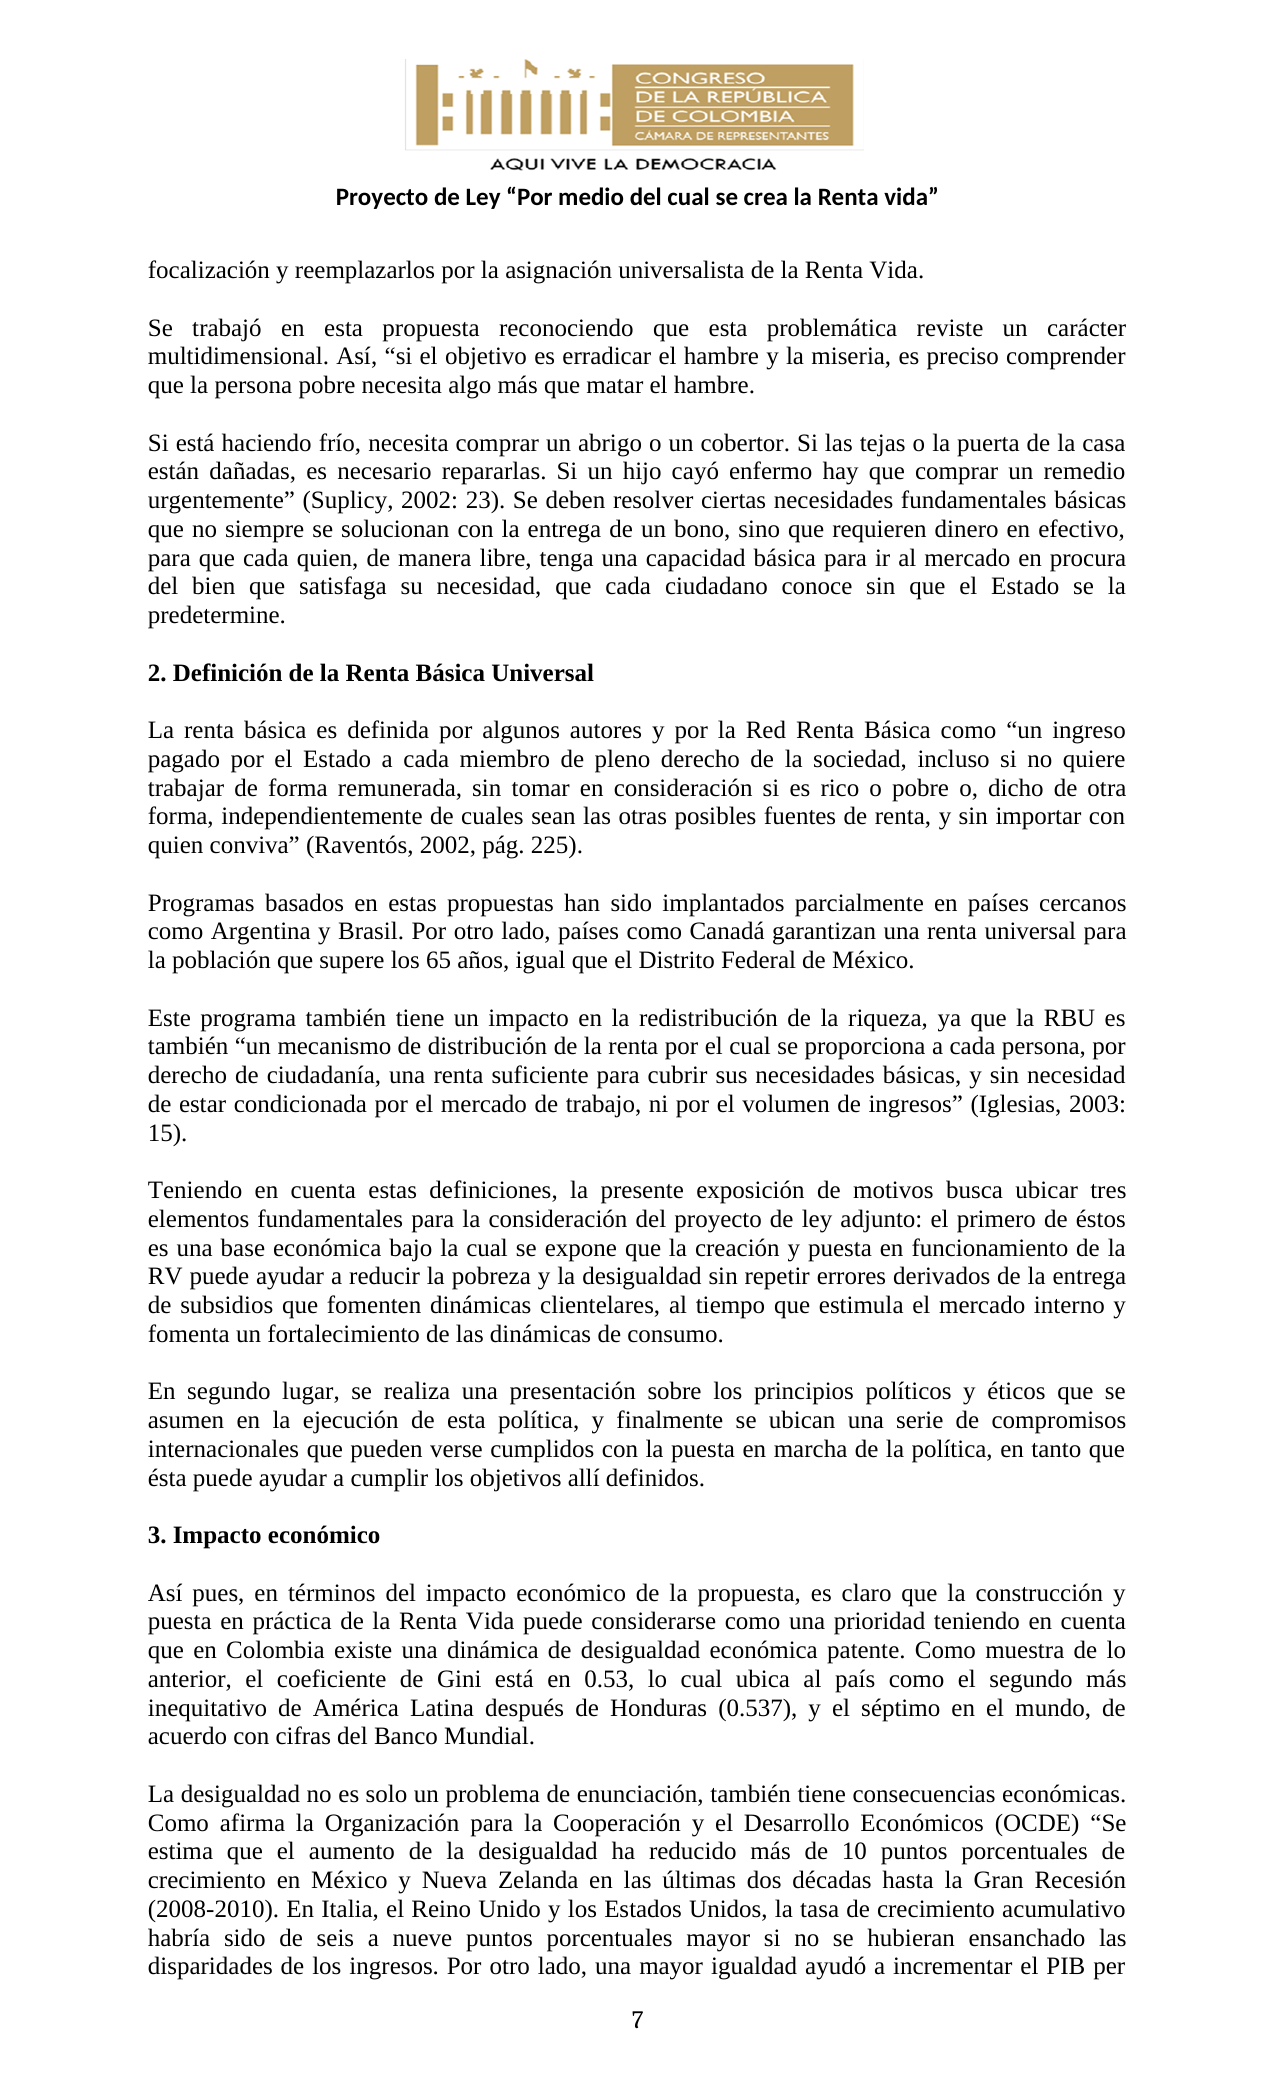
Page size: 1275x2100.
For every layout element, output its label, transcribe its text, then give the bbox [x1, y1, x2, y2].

text Así pues, en términos del impacto económico de la propuesta, es claro que la construcción y puesta en práctica de la Renta Vida puede considerarse como una prioridad teniendo en cuenta que en Colombia existe una dinámica de desigualdad económica patente. Como muestra de lo anterior, el coeficiente de Gini está en 0.53, lo cual ubica al país como el segundo más inequitativo de América Latina después de Honduras (0.537), y el séptimo en el mundo, de acuerdo con cifras del Banco Mundial. [148, 1578, 1127, 1750]
text Si está haciendo frío, necesita comprar un abrigo o un cobertor. Si las tejas o la puerta de la casa están dañadas, es necesario repararlas. Si un hijo cayó enfermo hay que comprar un remedio urgentemente” (Suplicy, 2002: 23). Se deben resolver ciertas necesidades fundamentales básicas que no siempre se solucionan con la entrega de un bono, sino que requieren dinero en efectivo, para que cada quien, de manera libre, tenga una capacidad básica para ir al mercado en procura del bien que satisfaga su necesidad, que cada ciudadano conoce sin que el Estado se la predetermine. [148, 428, 1127, 629]
text La renta básica es definida por algunos autores y por la Red Renta Básica como “un ingreso pagado por el Estado a cada miembro de pleno derecho de la sociedad, incluso si no quiere trabajar de forma remunerada, sin tomar en consideración si es rico o pobre o, dicho de otra forma, independientemente de cuales sean las otras posibles fuentes de renta, y sin importar con quien conviva” (Raventós, 2002, pág. 225). [148, 715, 1127, 859]
text Se trabajó en esta propuesta reconociendo que esta problemática reviste un carácter multidimensional. Así, “si el objetivo es erradicar el hambre y la miseria, es preciso comprender que la persona pobre necesita algo más que matar el hambre. [148, 313, 1127, 399]
text 2. Definición de la Renta Básica Universal [148, 658, 1127, 686]
text Este programa también tiene un impacto en la redistribución de la riqueza, ya que la RBU es también “un mecanismo de distribución de la renta por el cual se proporciona a cada persona, por derecho de ciudadanía, una renta suficiente para cubrir sus necesidades básicas, y sin necesidad de estar condicionada por el mercado de trabajo, ni por el volumen de ingresos” (Iglesias, 2003: 15). [148, 1003, 1127, 1146]
text Teniendo en cuenta estas definiciones, la presente exposición de motivos busca ubicar tres elementos fundamentales para la consideración del proyecto de ley adjunto: el primero de éstos es una base económica bajo la cual se expone que la creación y puesta en funcionamiento de la RV puede ayudar a reducir la pobreza y la desigualdad sin repetir errores derivados de la entrega de subsidios que fomenten dinámicas clientelares, al tiempo que estimula el mercado interno y fomenta un fortalecimiento de las dinámicas de consumo. [148, 1175, 1127, 1348]
text En segundo lugar, se realiza una presentación sobre los principios políticos y éticos que se asumen en la ejecución de esta política, y finalmente se ubican una serie de compromisos internacionales que pueden verse cumplidos con la puesta en marcha de la política, en tanto que ésta puede ayudar a cumplir los objetivos allí definidos. [148, 1376, 1127, 1491]
text 3. Impacto económico [148, 1520, 1127, 1549]
text Programas basados en estas propuestas han sido implantados parcialmente en países cercanos como Argentina y Brasil. Por otro lado, países como Canadá garantizan una renta universal para la población que supere los 65 años, igual que el Distrito Federal de México. [148, 888, 1127, 974]
picture [404, 59, 865, 174]
